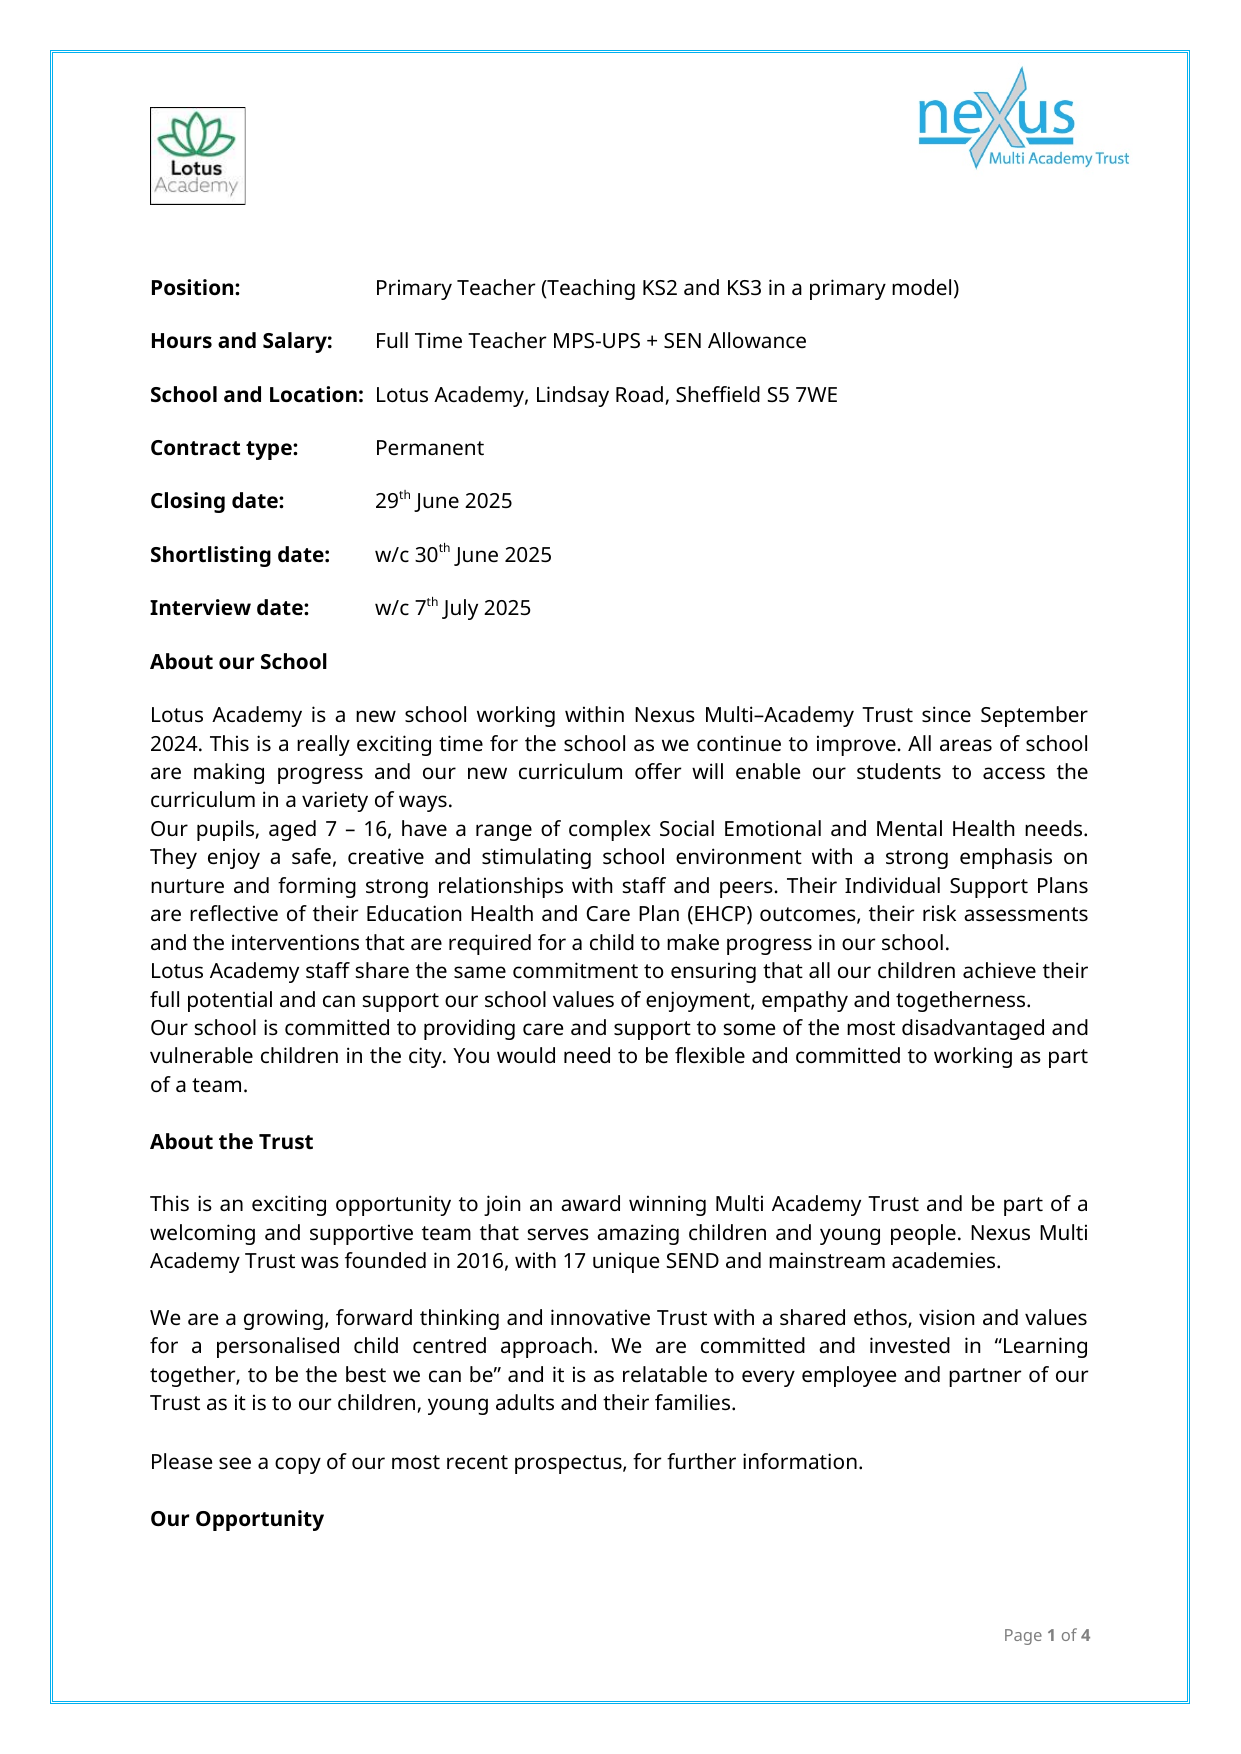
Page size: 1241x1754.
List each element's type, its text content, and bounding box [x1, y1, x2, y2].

text Our pupils, aged 7 – 16, have a range of complex Social Emotional and Mental Health needs. They enjoy a safe, creative and stimulating school environment with a strong emphasis on nurture and forming strong relationships with staff and peers. Their Individual Support Plans are reflective of their Education Health and Care Plan (EHCP) outcomes, their risk assessments and the interventions that are required for a child to make progress in our school. [150, 814, 1090, 956]
text Lotus Academy is a new school working within Nexus Multi–Academy Trust since September 2024. This is a really exciting time for the school as we continue to improve. All areas of school are making progress and our new curriculum offer will enable our students to access the curriculum in a variety of ways. [150, 700, 1090, 814]
text Position: Primary Teacher (Teaching KS2 and KS3 in a primary model) [150, 273, 1090, 301]
text We are a growing, forward thinking and innovative Trust with a shared ethos, vision and values for a personalised child centred approach. We are committed and invested in “Learning together, to be the best we can be” and it is as relatable to every employee and partner of our Trust as it is to our children, young adults and their families. [150, 1303, 1090, 1417]
text Closing date: 29th June 2025 [150, 487, 1090, 515]
text Lotus Academy staff share the same commitment to ensuring that all our children achieve their full potential and can support our school values of enjoyment, empathy and togetherness. [150, 956, 1090, 1013]
text Our Opportunity [150, 1504, 1090, 1533]
picture [907, 56, 1133, 183]
text School and Location: Lotus Academy, Lindsay Road, Sheffield S5 7WE [150, 380, 1090, 408]
text About the Trust [150, 1127, 1090, 1155]
text Please see a copy of our most recent prospectus, for further information. [150, 1447, 1090, 1476]
picture [150, 107, 246, 205]
text Shortlisting date: w/c 30th June 2025 [150, 540, 1090, 568]
text Contract type: Permanent [150, 433, 1090, 462]
text Hours and Salary: Full Time Teacher MPS-UPS + SEN Allowance [150, 326, 1090, 355]
text Interview date: w/c 7th July 2025 [150, 593, 1090, 622]
text About our School [150, 647, 1090, 675]
text This is an exciting opportunity to join an award winning Multi Academy Trust and be part of a welcoming and supportive team that serves amazing children and young people. Nexus Multi Academy Trust was founded in 2016, with 17 unique SEND and mainstream academies. [150, 1189, 1090, 1275]
text Our school is committed to providing care and support to some of the most disadvantaged and vulnerable children in the city. You would need to be flexible and committed to working as part of a team. [150, 1013, 1090, 1098]
